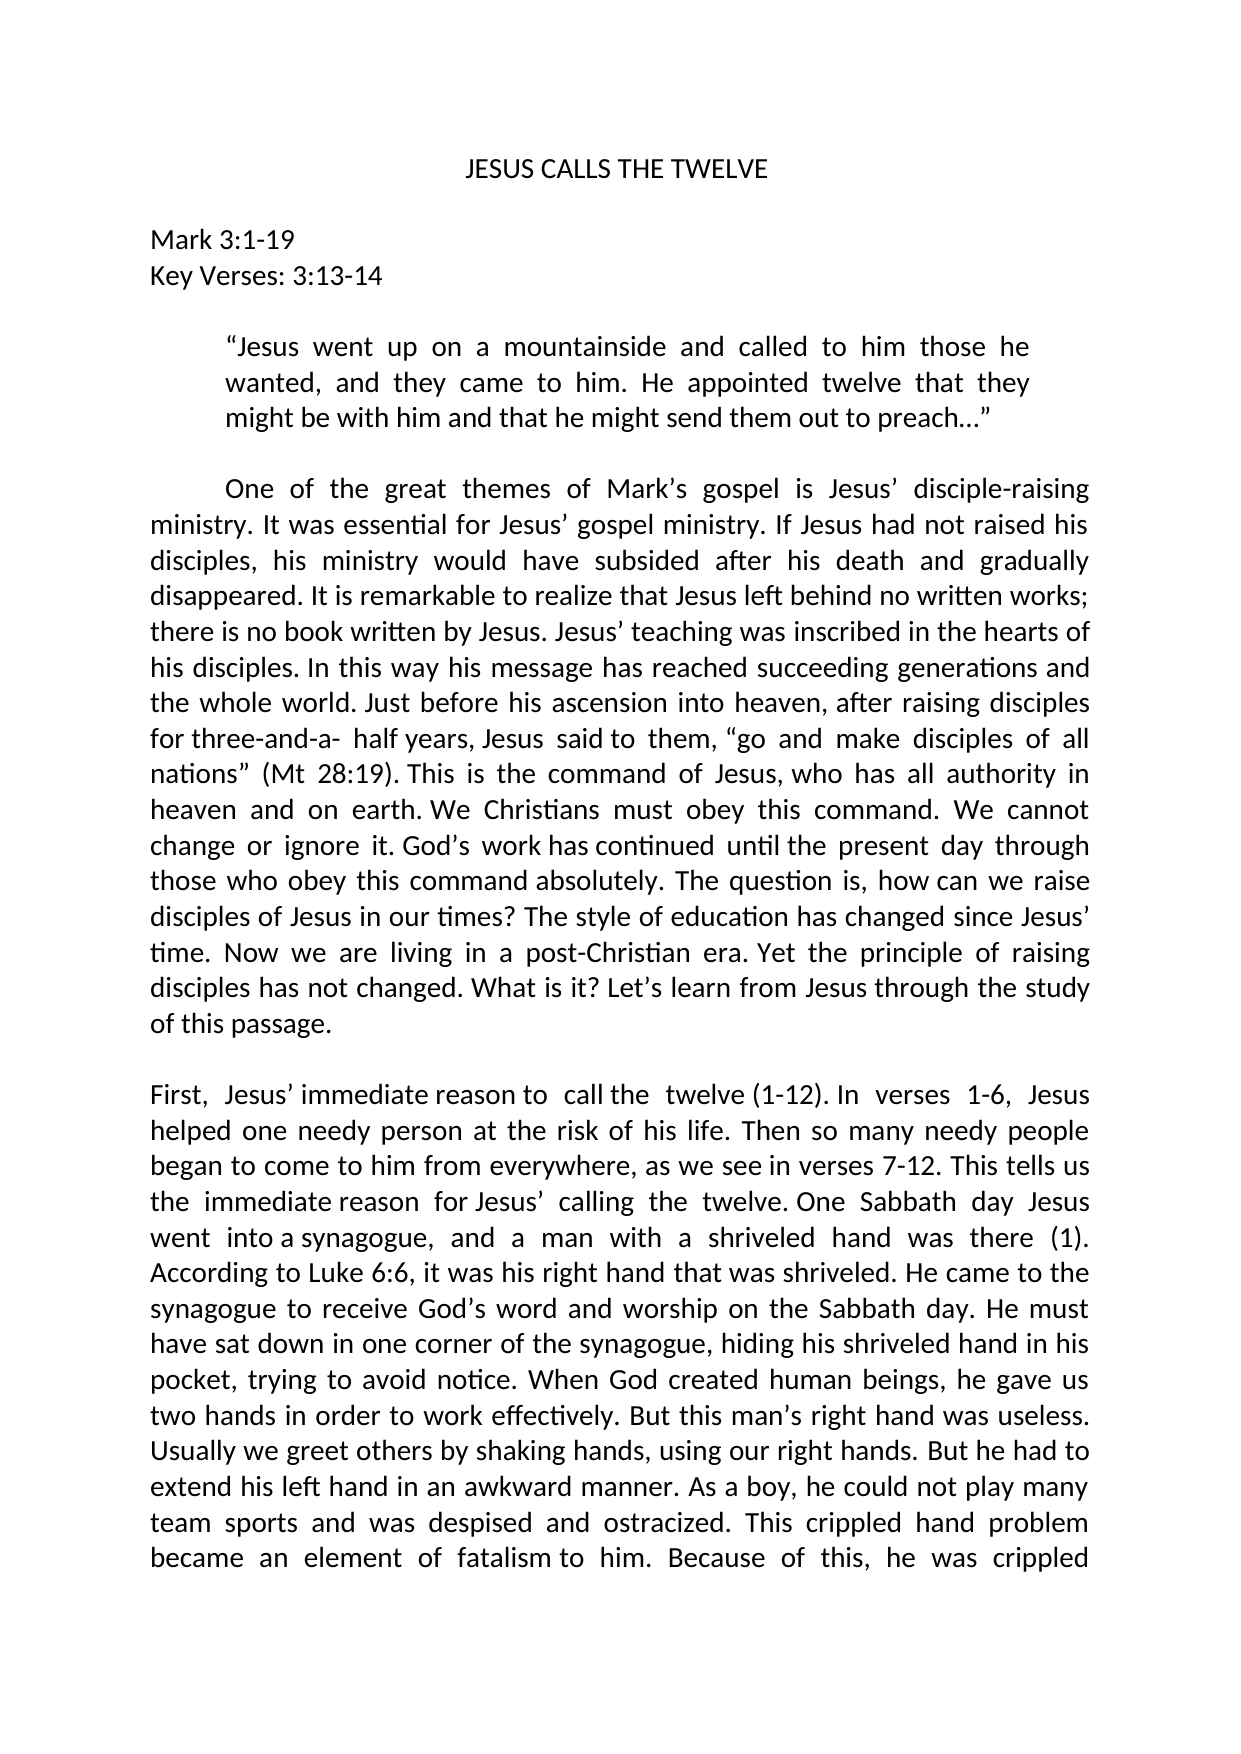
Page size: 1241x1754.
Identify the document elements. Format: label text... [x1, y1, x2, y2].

text JESUS CALLS THE TWELVE [150, 150, 1090, 186]
text One of the great themes of Mark’s gospel is Jesus’ disciple-raising ministry. It was essential for Jesus’ gospel ministry. If Jesus had not raised his disciples, his ministry would have subsided after his death and gradually disappeared. It is remarkable to realize that Jesus left behind no written works; there is no book written by Jesus. Jesus’ teaching was inscribed in the hearts of his disciples. In this way his message has reached succeeding generations and the whole world. Just before his ascension into heaven, after raising disciples for three-and-a- half years, Jesus said to them, “go and make disciples of all nations” (Mt 28:19). This is the command of Jesus, who has all authority in heaven and on earth. We Christians must obey this command. We cannot change or ignore it. God’s work has continued until the present day through those who obey this command absolutely. The question is, how can we raise disciples of Jesus in our times? The style of education has changed since Jesus’ time. Now we are living in a post-Christian era. Yet the principle of raising disciples has not changed. What is it? Let’s learn from Jesus through the study of this passage. [150, 471, 1090, 1041]
text Key Verses: 3:13-14 [150, 257, 1090, 292]
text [150, 1076, 1090, 1575]
text “Jesus went up on a mountainside and called to him those he wanted, and they came to him. He appointed twelve that they might be with him and that he might send them out to preach…” [225, 328, 1031, 435]
text Mark 3:1-19 [150, 221, 1090, 257]
